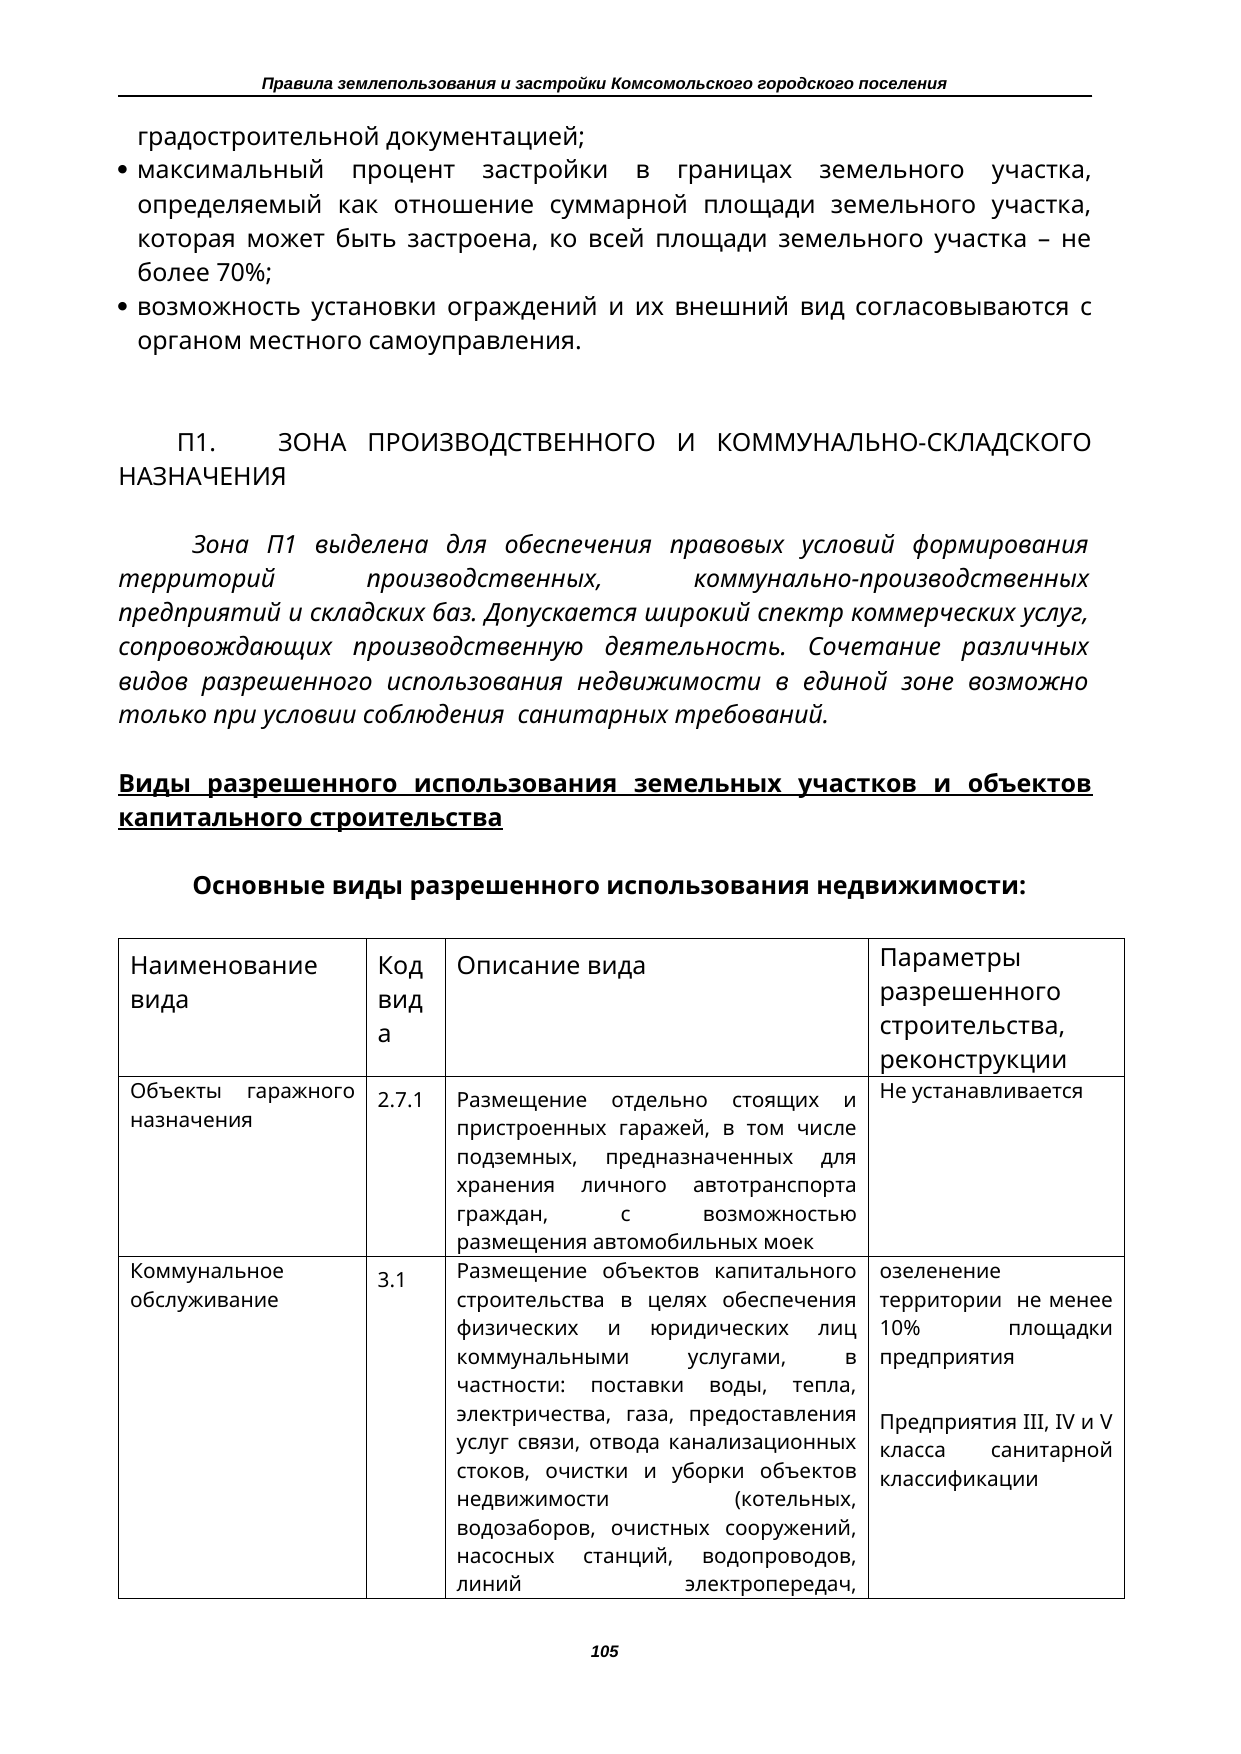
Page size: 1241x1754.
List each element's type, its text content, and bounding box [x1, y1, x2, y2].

subtitle П1. ЗОНА ПРОИЗВОДСТВЕННОГО И КОММУНАЛЬНО-СКЛАДСКОГО НАЗНАЧЕНИЯ [118, 425, 1092, 493]
text Виды разрешенного использования земельных участков и объектов капитального строительства [118, 796, 1092, 833]
table_cell Объекты гаражного назначения [119, 1077, 366, 1256]
table_cell 2.7.1 [367, 1077, 445, 1256]
table_header Описание вида [446, 939, 868, 1076]
list возможность установки ограждений и их внешний вид согласовываются с органом местного самоуправления. [118, 288, 1092, 357]
table_cell Размещение отдельно стоящих и пристроенных гаражей, в том числе подземных, предназначенных для хранения личного автотранспорта граждан, с возможностью размещения автомобильных моек [446, 1077, 868, 1256]
list Зона П1 выделена для обеспечения правовых условий формирования территорий производственных, коммунально-производственных предприятий и складских баз. Допускается широкий спектр коммерческих услуг, сопровождающих производственную деятельность. Сочетание различных видов разрешенного использования недвижимости в единой зоне возможно только при условии соблюдения санитарных требований. [118, 527, 1092, 731]
text Виды разрешенного использования земельных участков и объектов капитального строительства [118, 765, 1092, 794]
table_cell озеленение территории не менее 10% площадки предприятия Предприятия III, IV и V класса санитарной классификации [869, 1257, 1124, 1598]
table_cell Коммунальное обслуживание [119, 1257, 366, 1598]
text Основные виды разрешенного использования недвижимости: [118, 867, 1092, 902]
table_cell Не устанавливается [869, 1077, 1124, 1256]
table_header Наименование вида [119, 939, 366, 1076]
table_header Параметры разрешенного строительства, реконструкции [869, 939, 1124, 1076]
table_header Код вида [367, 939, 445, 1076]
table_cell 3.1 [367, 1257, 445, 1598]
list максимальный процент застройки в границах земельного участка, определяемый как отношение суммарной площади земельного участка, которая может быть застроена, ко всей площади земельного участка – не более 70%; [118, 152, 1092, 288]
